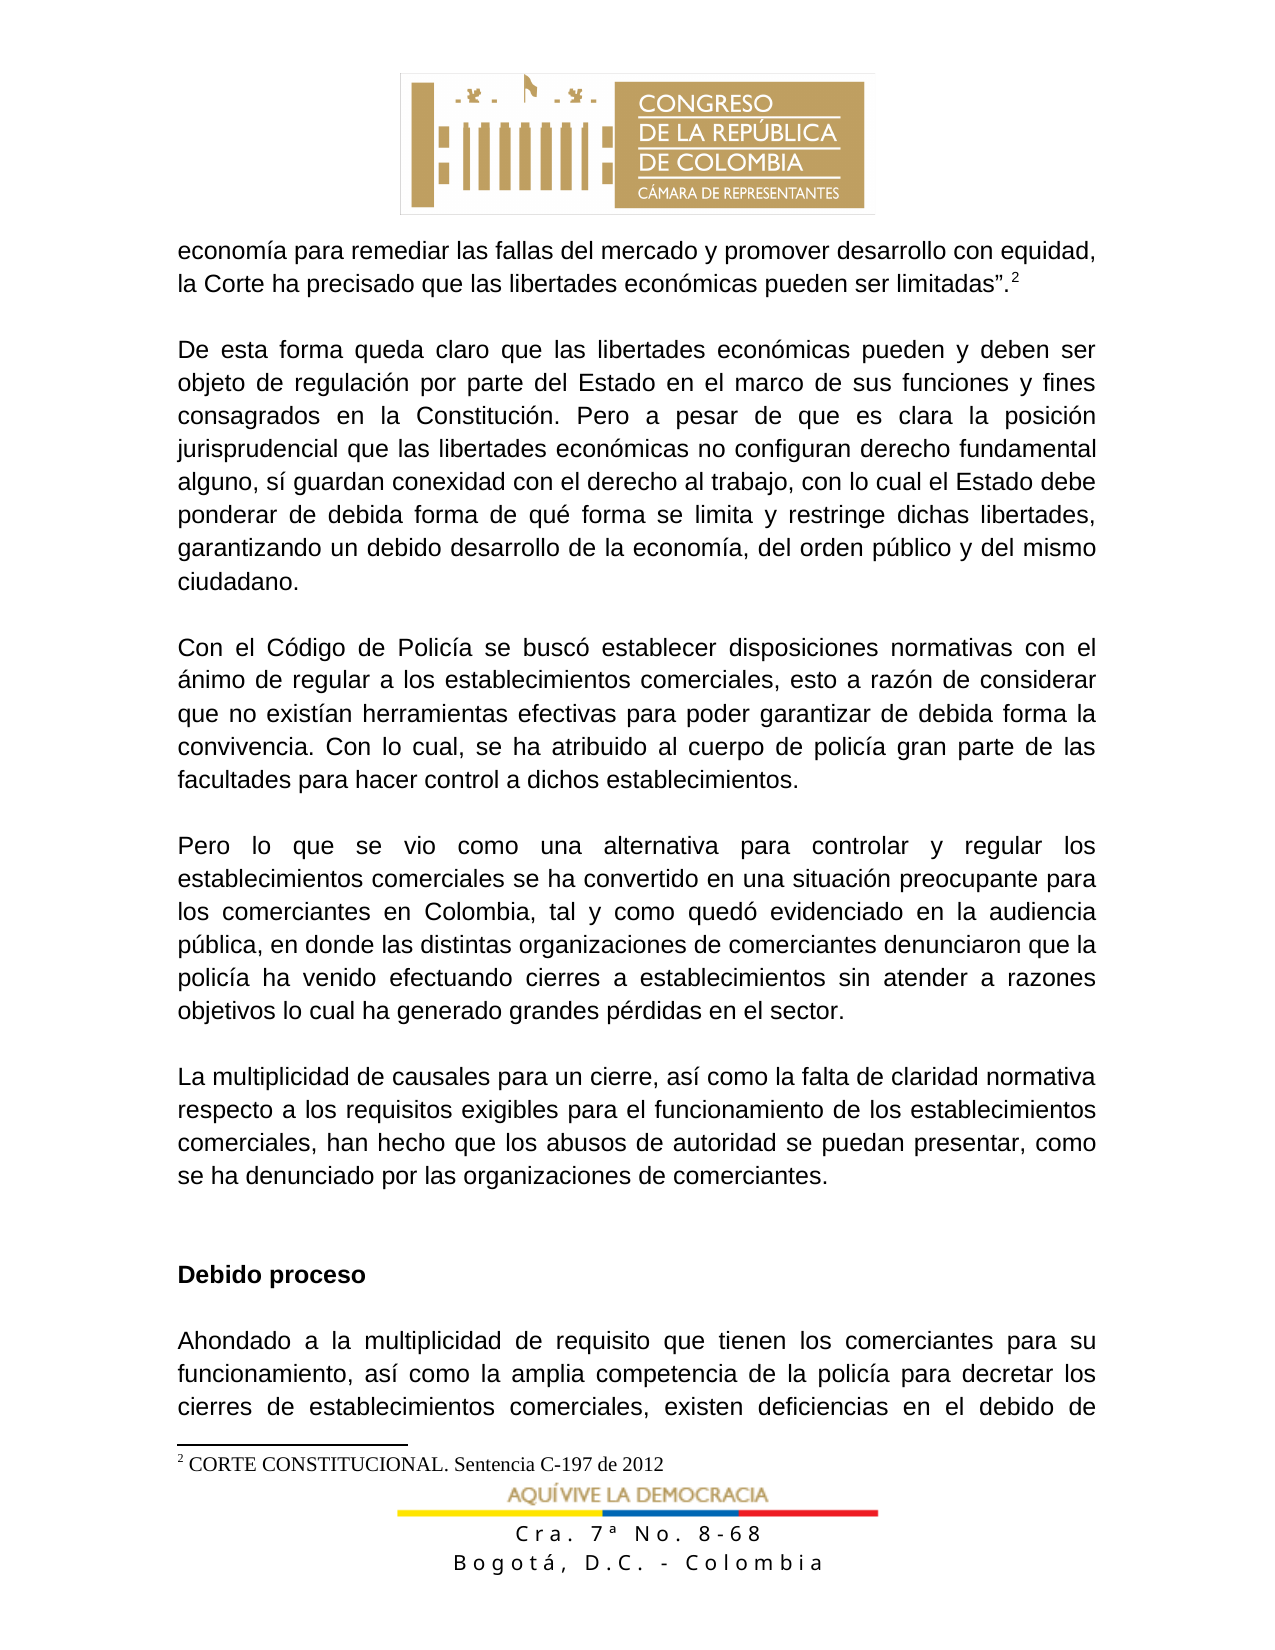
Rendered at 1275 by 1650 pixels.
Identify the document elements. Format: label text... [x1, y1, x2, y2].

picture [382, 1475, 893, 1520]
text Debido proceso [177, 1260, 1098, 1289]
text Pero lo que se vio como una alternativa para controlar y regular los establecimientos comerciales se ha convertido en una situación preocupante para los comerciantes en Colombia, tal y como quedó evidenciado en la audiencia pública, en donde las distintas organizaciones de comerciantes denunciaron que la policía ha venido efectuando cierres a establecimientos sin atender a razones objetivos lo cual ha generado grandes pérdidas en el sector. [177, 831, 1098, 1024]
text La multiplicidad de causales para un cierre, así como la falta de claridad normativa respecto a los requisitos exigibles para el funcionamiento de los establecimientos comerciales, han hecho que los abusos de autoridad se puedan presentar, como se ha denunciado por las organizaciones de comerciantes. [177, 1062, 1098, 1189]
text Con el Código de Policía se buscó establecer disposiciones normativas con el ánimo de regular a los establecimientos comerciales, esto a razón de considerar que no existían herramientas efectivas para poder garantizar de debida forma la convivencia. Con lo cual, se ha atribuido al cuerpo de policía gran parte de las facultades para hacer control a dichos establecimientos. [177, 632, 1098, 793]
text De esta forma queda claro que las libertades económicas pueden y deben ser objeto de regulación por parte del Estado en el marco de sus funciones y fines consagrados en la Constitución. Pero a pesar de que es clara la posición jurisprudencial que las libertades económicas no configuran derecho fundamental alguno, sí guardan conexidad con el derecho al trabajo, con lo cual el Estado debe ponderar de debida forma de qué forma se limita y restringe dichas libertades, garantizando un debido desarrollo de la economía, del orden público y del mismo ciudadano. [177, 335, 1098, 595]
picture [400, 73, 876, 215]
